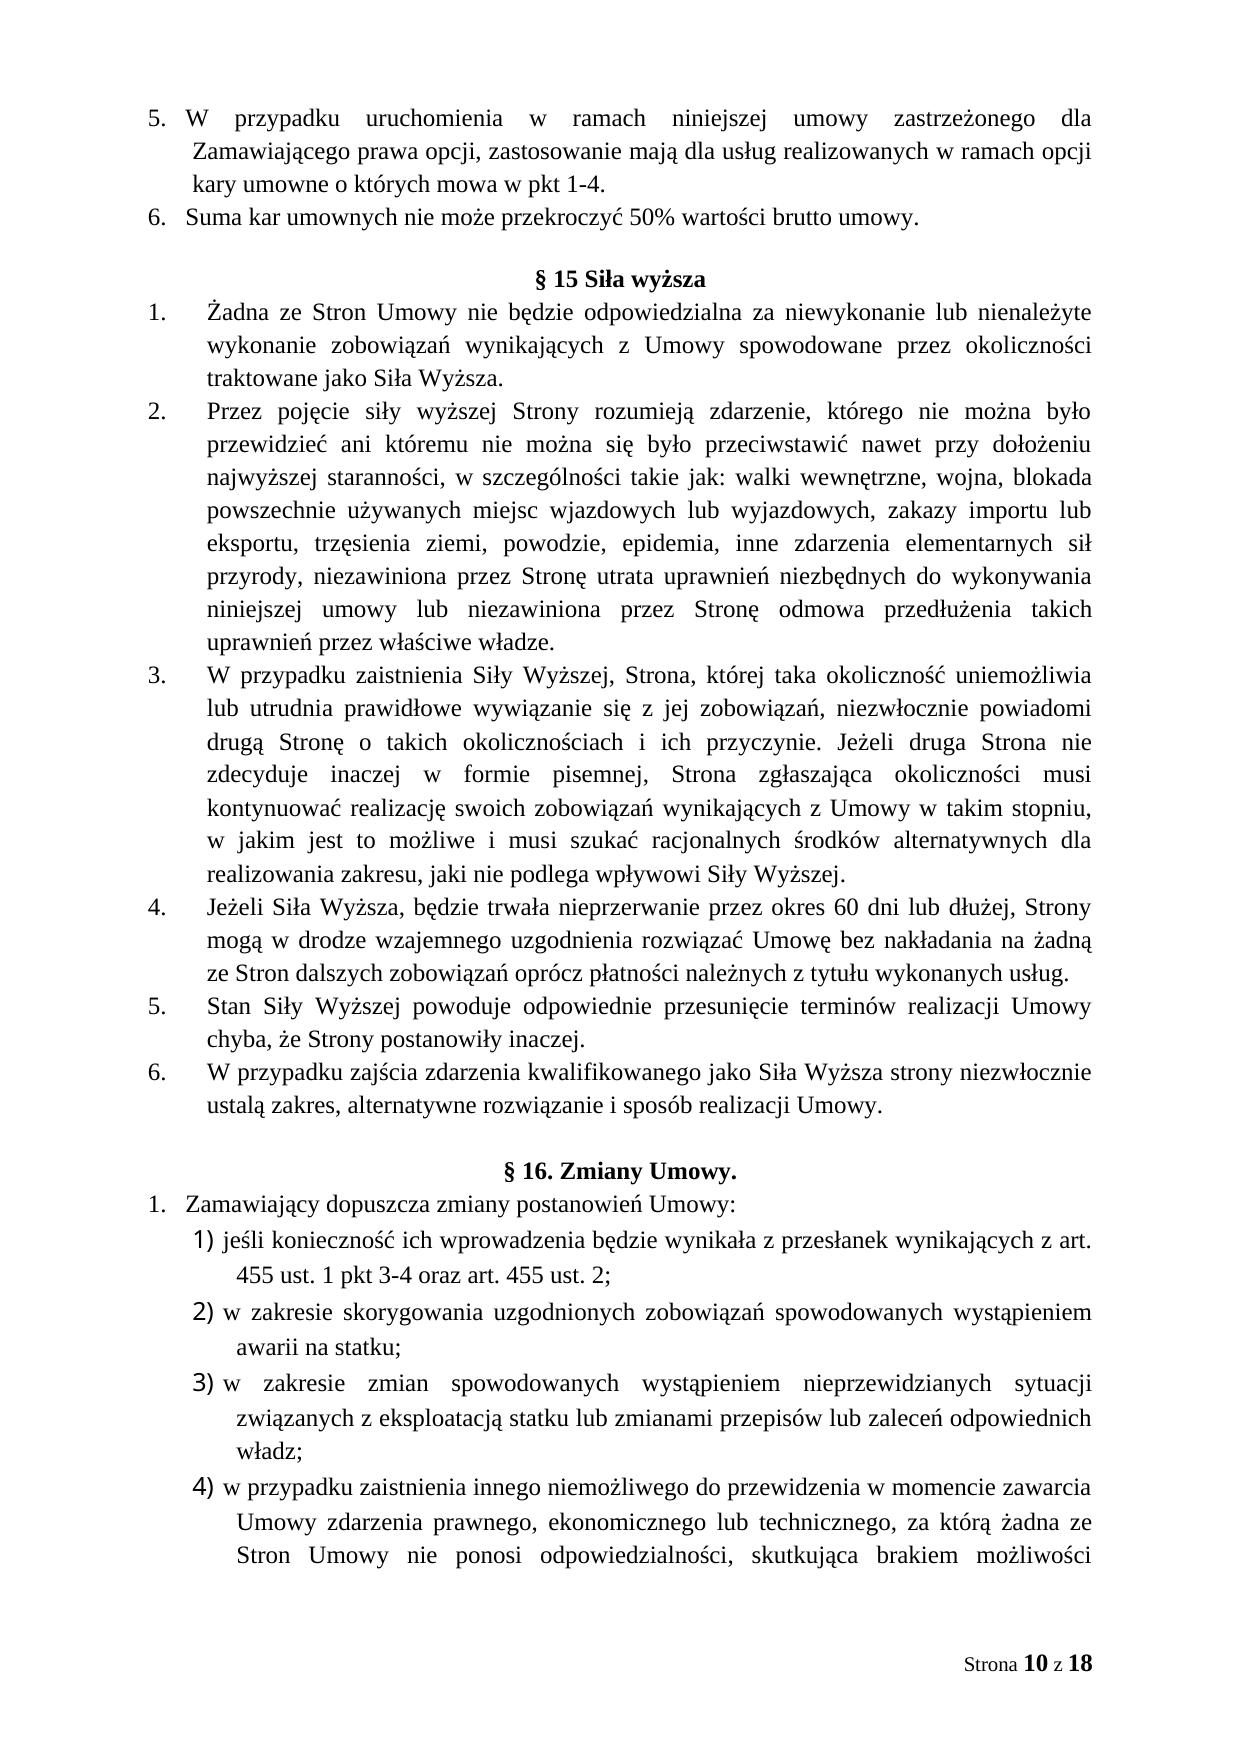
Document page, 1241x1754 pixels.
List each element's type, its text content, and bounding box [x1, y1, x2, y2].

list Stan Siły Wyższej powoduje odpowiednie przesunięcie terminów realizacji Umowy chyba, że Strony postanowiły inaczej. [148, 991, 1093, 1052]
list jeśli konieczność ich wprowadzenia będzie wynikała z przesłanek wynikających z art. 455 ust. 1 pkt 3-4 oraz art. 455 ust. 2; [192, 1222, 1093, 1289]
text § 15 Siła wyższa [148, 264, 1093, 293]
list W przypadku zajścia zdarzenia kwalifikowanego jako Siła Wyższa strony niezwłocznie ustalą zakres, alternatywne rozwiązanie i sposób realizacji Umowy. [148, 1057, 1093, 1118]
list Przez pojęcie siły wyższej Strony rozumieją zdarzenie, którego nie można było przewidzieć ani któremu nie można się było przeciwstawić nawet przy dołożeniu najwyższej staranności, w szczególności takie jak: walki wewnętrzne, wojna, blokada powszechnie używanych miejsc wjazdowych lub wyjazdowych, zakazy importu lub eksportu, trzęsienia ziemi, powodzie, epidemia, inne zdarzenia elementarnych sił przyrody, niezawiniona przez Stronę utrata uprawnień niezbędnych do wykonywania niniejszej umowy lub niezawiniona przez Stronę odmowa przedłużenia takich uprawnień przez właściwe władze. [148, 396, 1093, 656]
list Zamawiający dopuszcza zmiany postanowień Umowy: [148, 1189, 1093, 1218]
list Suma kar umownych nie może przekroczyć 50% wartości brutto umowy. [148, 202, 1093, 231]
list Jeżeli Siła Wyższa, będzie trwała nieprzerwanie przez okres 60 dni lub dłużej, Strony mogą w drodze wzajemnego uzgodnienia rozwiązać Umowę bez nakładania na żadną ze Stron dalszych zobowiązań oprócz płatności należnych z tytułu wykonanych usług. [148, 892, 1093, 986]
list W przypadku uruchomienia w ramach niniejszej umowy zastrzeżonego dla Zamawiającego prawa opcji, zastosowanie mają dla usług realizowanych w ramach opcji kary umowne o których mowa w pkt 1-4. [148, 103, 1093, 198]
text § 16. Zmiany Umowy. [148, 1156, 1093, 1184]
list W przypadku zaistnienia Siły Wyższej, Strona, której taka okoliczność uniemożliwia lub utrudnia prawidłowe wywiązanie się z jej zobowiązań, niezwłocznie powiadomi drugą Stronę o takich okolicznościach i ich przyczynie. Jeżeli druga Strona nie zdecyduje inaczej w formie pisemnej, Strona zgłaszająca okoliczności musi kontynuować realizację swoich zobowiązań wynikających z Umowy w takim stopniu, w jakim jest to możliwe i musi szukać racjonalnych środków alternatywnych dla realizowania zakresu, jaki nie podlega wpływowi Siły Wyższej. [148, 661, 1093, 887]
list w zakresie zmian spowodowanych wystąpieniem nieprzewidzianych sytuacji związanych z eksploatacją statku lub zmianami przepisów lub zaleceń odpowiednich władz; [192, 1364, 1093, 1465]
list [192, 1469, 1093, 1569]
list w zakresie skorygowania uzgodnionych zobowiązań spowodowanych wystąpieniem awarii na statku; [192, 1293, 1093, 1360]
list Żadna ze Stron Umowy nie będzie odpowiedzialna za niewykonanie lub nienależyte wykonanie zobowiązań wynikających z Umowy spowodowane przez okoliczności traktowane jako Siła Wyższa. [148, 297, 1093, 392]
